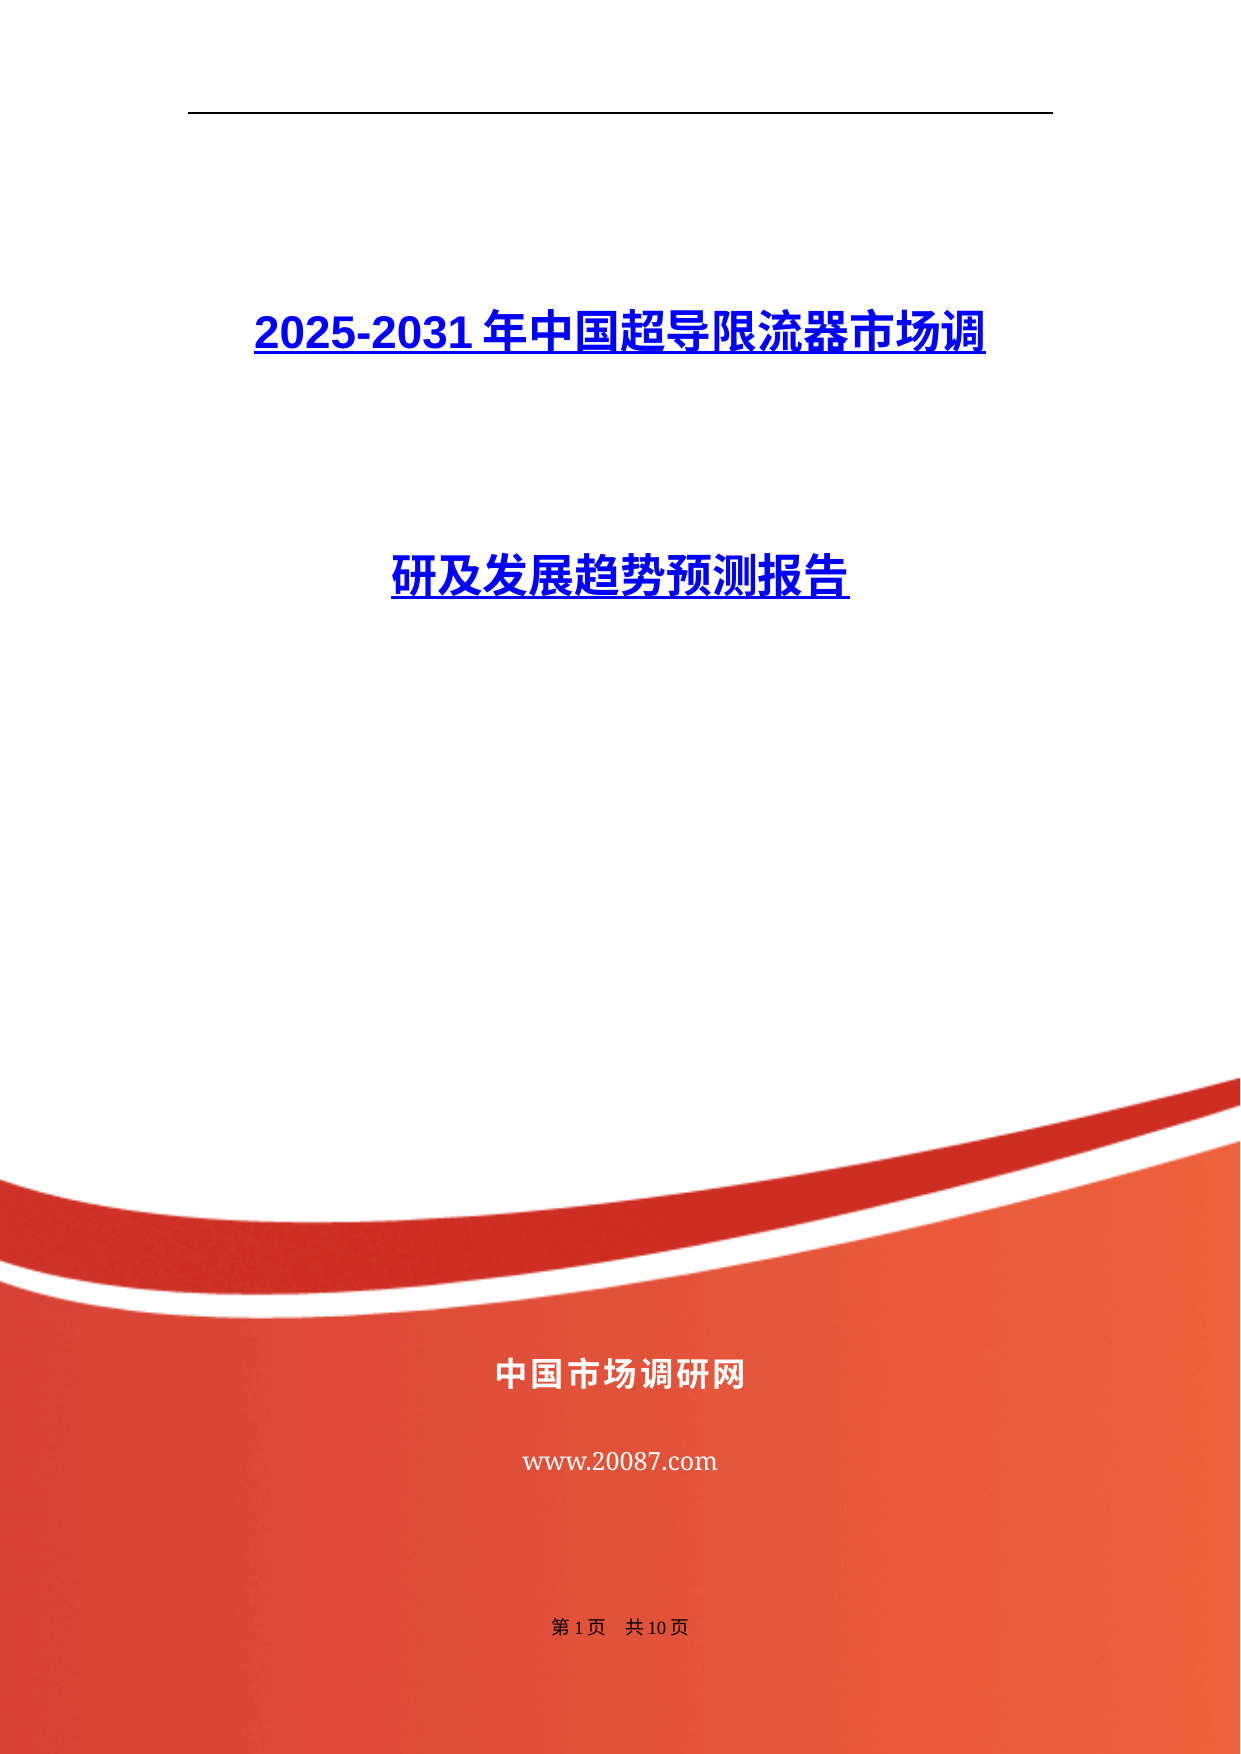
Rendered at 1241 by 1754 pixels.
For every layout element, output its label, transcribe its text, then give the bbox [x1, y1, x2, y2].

table_header 2025-2031年中国超导限流器市场调研及发展趋势预测报告 [188, 207, 1053, 773]
picture [0, 1006, 1241, 1754]
text www.20087.com [187, 1428, 1053, 1493]
subtitle 中国市场调研网 [187, 1339, 1053, 1404]
